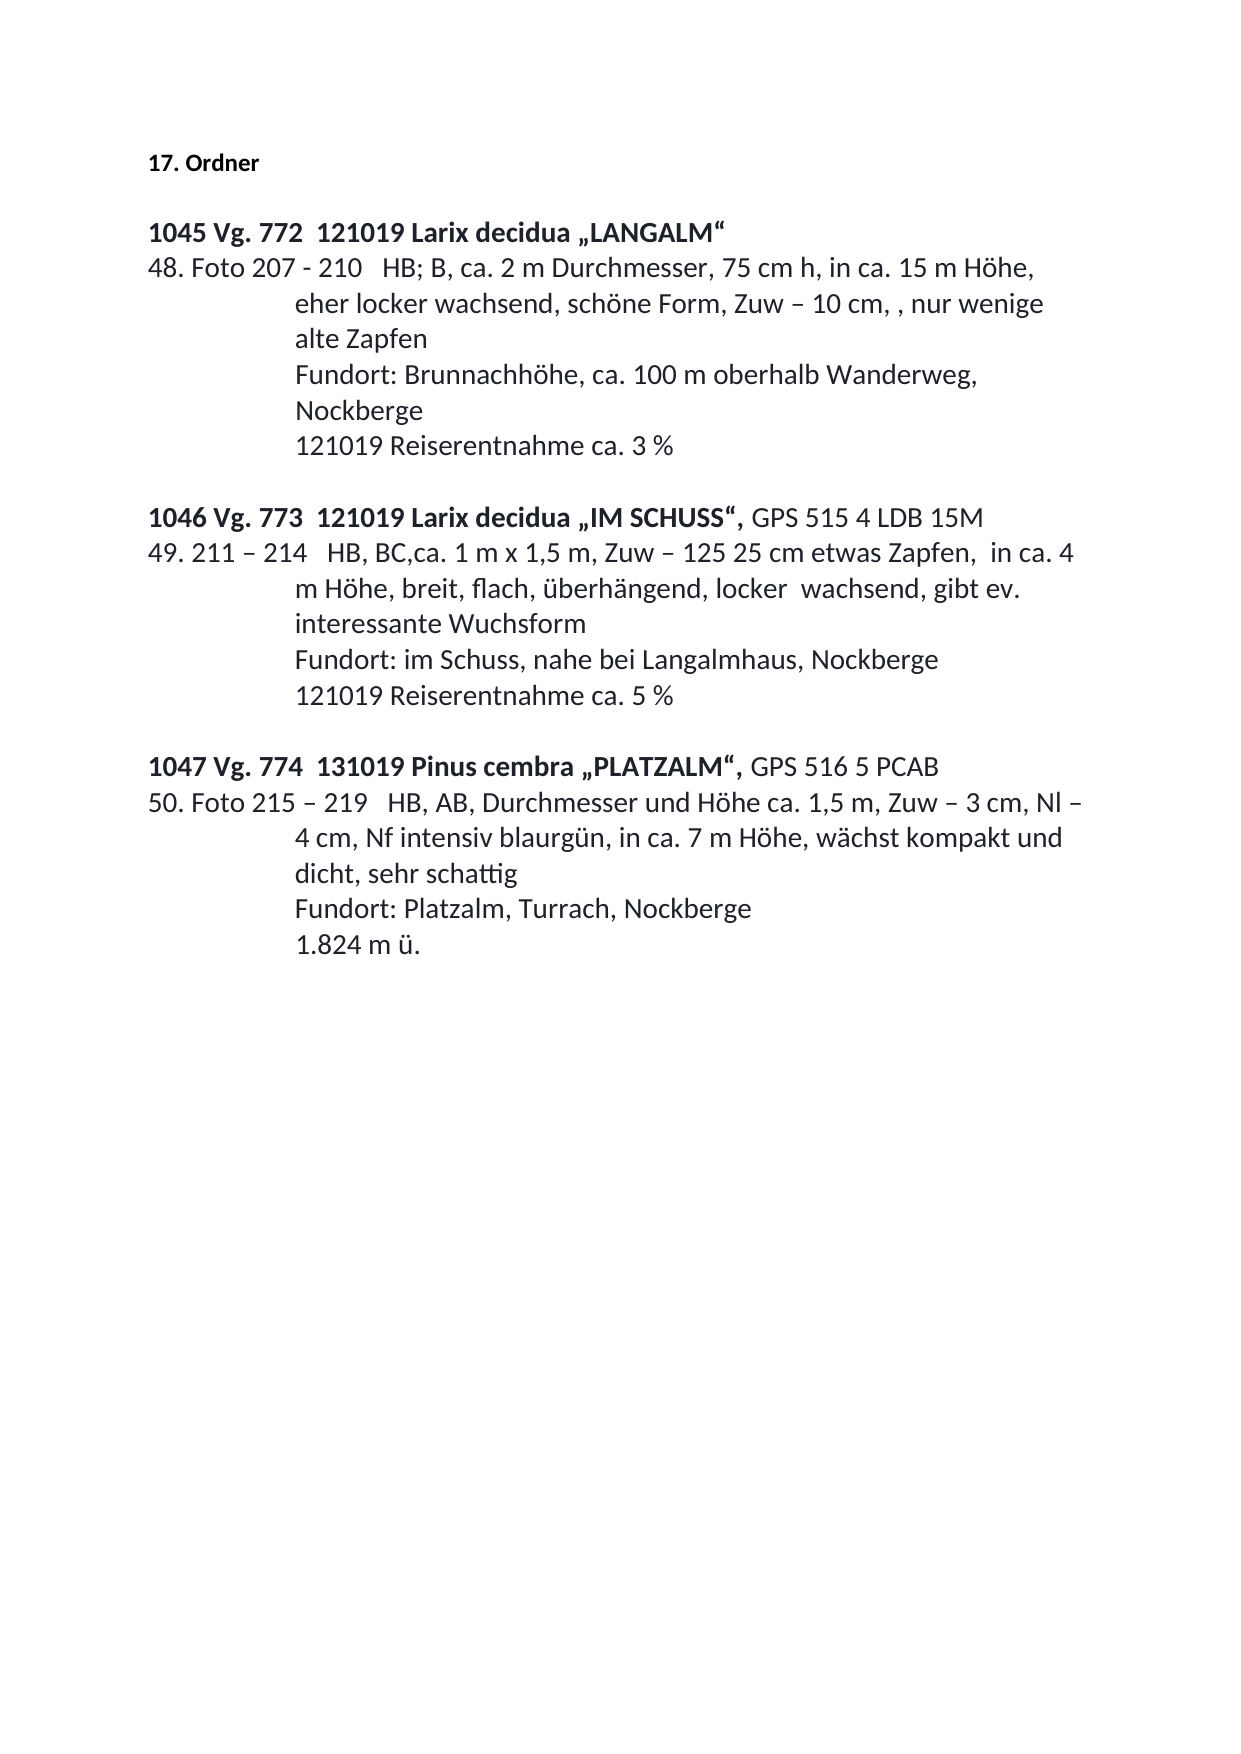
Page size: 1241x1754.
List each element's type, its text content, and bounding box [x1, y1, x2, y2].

text Fundort: Platzalm, Turrach, Nockberge [148, 891, 1093, 926]
text 121019 Reiserentnahme ca. 5 % [148, 677, 1093, 712]
text Fundort: Brunnachhöhe, ca. 100 m oberhalb Wanderweg, Nockberge [295, 356, 1093, 427]
text Fundort: im Schuss, nahe bei Langalmhaus, Nockberge [148, 641, 1093, 677]
text 49. 211 – 214 HB, BC,ca. 1 m x 1,5 m, Zuw – 125 25 cm etwas Zapfen, in ca. 4 m Höhe, breit, flach, überhängend, locker wachsend, gibt ev. interessante Wuchsform [148, 534, 1093, 641]
text 1047 Vg. 774 131019 Pinus cembra „PLATZALM“, GPS 516 5 PCAB [148, 748, 1093, 784]
text 17. Ordner [148, 148, 1093, 178]
text 121019 Reiserentnahme ca. 3 % [148, 427, 1093, 463]
text 48. Foto 207 - 210 HB; B, ca. 2 m Durchmesser, 75 cm h, in ca. 15 m Höhe, eher locker wachsend, schöne Form, Zuw – 10 cm, , nur wenige alte Zapfen [148, 249, 1093, 356]
text 1045 Vg. 772 121019 Larix decidua „LANGALM“ [148, 214, 1093, 249]
text 50. Foto 215 – 219 HB, AB, Durchmesser und Höhe ca. 1,5 m, Zuw – 3 cm, Nl – 4 cm, Nf intensiv blaurgün, in ca. 7 m Höhe, wächst kompakt und dicht, sehr schattig [148, 784, 1093, 891]
text 1.824 m ü. [148, 926, 1093, 962]
text 1046 Vg. 773 121019 Larix decidua „IM SCHUSS“, GPS 515 4 LDB 15M [148, 499, 1093, 534]
